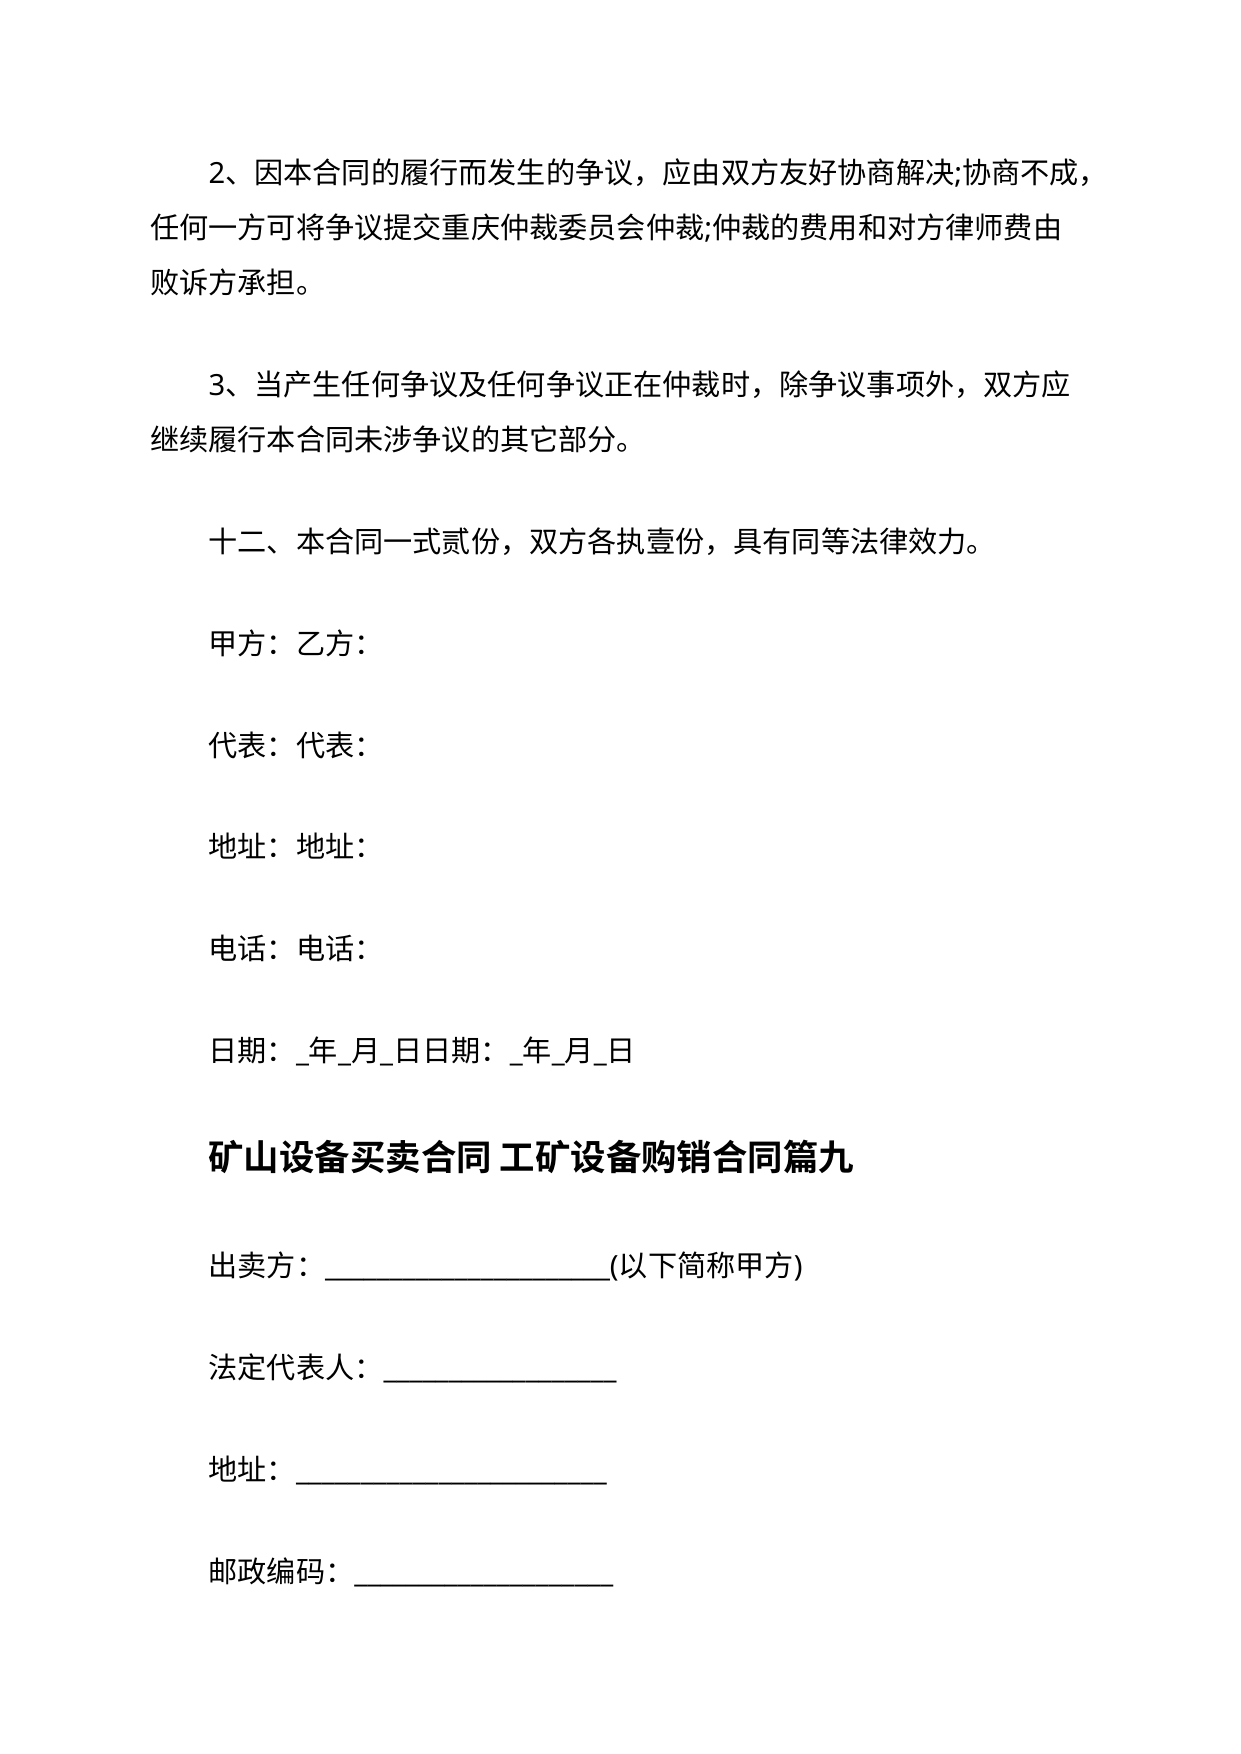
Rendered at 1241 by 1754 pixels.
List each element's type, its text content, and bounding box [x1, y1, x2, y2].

text 3、当产生任何争议及任何争议正在仲裁时，除争议事项外，双方应继续履行本合同未涉争议的其它部分。 [150, 362, 1090, 459]
text 日期：_年_月_日日期：_年_月_日 [150, 1027, 1090, 1070]
text 甲方：乙方： [150, 620, 1090, 663]
text 代表：代表： [150, 722, 1090, 764]
text 出卖方：______________________(以下简称甲方) [150, 1243, 1090, 1285]
text 地址：地址： [150, 824, 1090, 866]
text 邮政编码：____________________ [150, 1549, 1090, 1591]
text 十二、本合同一式贰份，双方各执壹份，具有同等法律效力。 [150, 518, 1090, 561]
text 法定代表人：__________________ [150, 1345, 1090, 1387]
text 2、因本合同的履行而发生的争议，应由双方友好协商解决;协商不成，任何一方可将争议提交重庆仲裁委员会仲裁;仲裁的费用和对方律师费由败诉方承担。 [150, 150, 1090, 302]
text 电话：电话： [150, 926, 1090, 968]
text 矿山设备买卖合同 工矿设备购销合同篇九 [150, 1129, 1090, 1181]
text 地址：________________________ [150, 1447, 1090, 1489]
